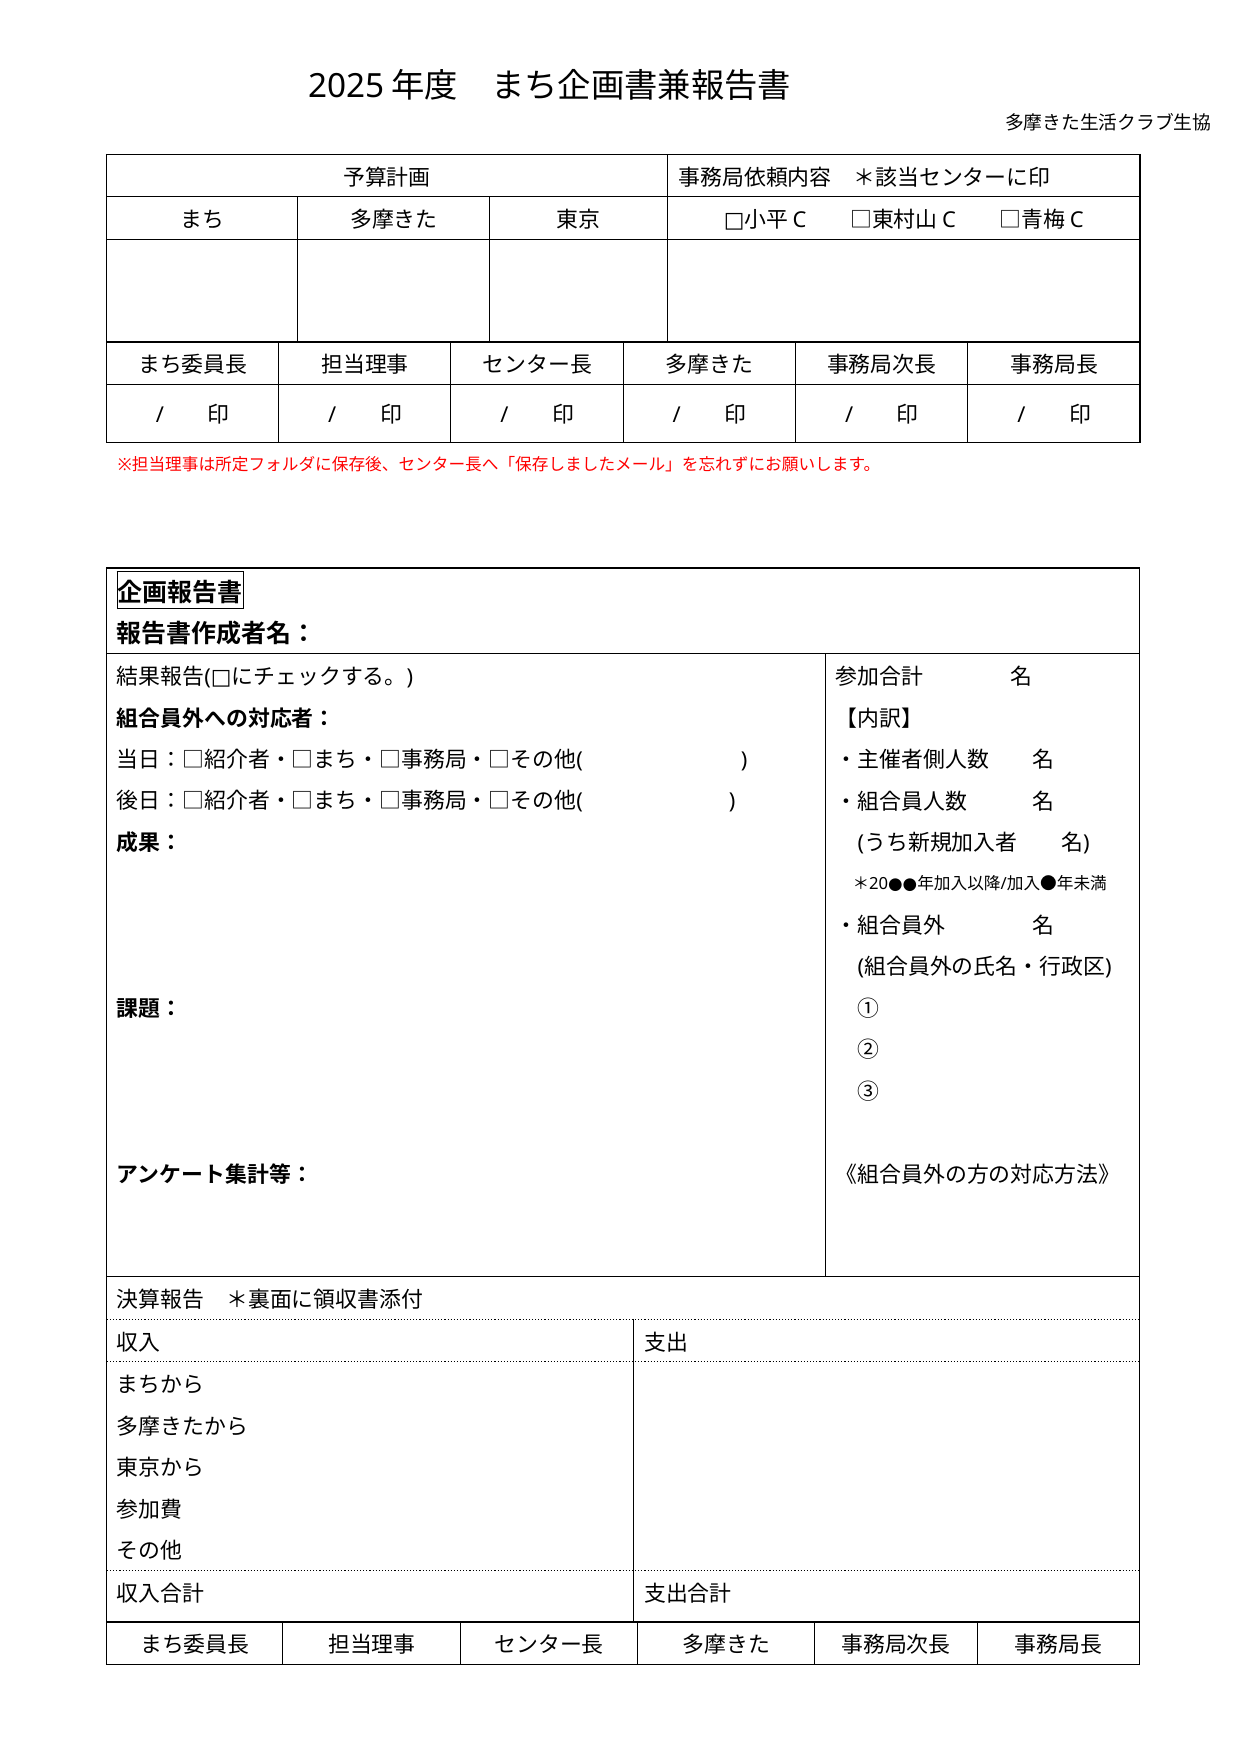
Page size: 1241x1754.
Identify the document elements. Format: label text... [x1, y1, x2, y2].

table_cell 多摩きた [298, 197, 489, 239]
table_cell 事務局次長 [796, 343, 967, 384]
table_cell 収入合計 [107, 1570, 633, 1621]
table_cell / 印 [796, 385, 967, 442]
table_cell 予算計画 [107, 155, 667, 196]
table_cell 東京 [490, 197, 667, 239]
table_cell まち委員長 [107, 343, 278, 384]
table_cell まち [107, 197, 297, 239]
table_cell センター長 [461, 1623, 637, 1664]
table_cell / 印 [624, 385, 795, 442]
table_cell [298, 240, 489, 341]
table_cell [668, 240, 1139, 341]
table_cell 担当理事 [279, 343, 450, 384]
table_cell 支出 [634, 1319, 1139, 1361]
table_cell [107, 240, 297, 341]
table_cell / 印 [968, 385, 1139, 442]
table_cell 事務局長 [968, 343, 1139, 384]
table_cell 参加合計 名 【内訳】 ・主催者側人数 名 ・組合員人数 名 (うち新規加入者 名) ＊20●●年加入以降/加入●年未満 ・組合員外 名 (組合員外の氏名・行政区) ① ② ③ 《組合員外の方の対応方法》 [826, 654, 1139, 1276]
table_cell 多摩きた [624, 343, 795, 384]
table_cell 収入 [107, 1319, 633, 1361]
table_cell / 印 [279, 385, 450, 442]
table_cell 支出合計 [634, 1570, 1139, 1621]
table_cell センター長 [451, 343, 623, 384]
table_cell 事務局次長 [815, 1623, 977, 1664]
table_cell 事務局依頼内容 ＊該当センターに印 [668, 155, 1139, 196]
table_cell 決算報告 ＊裏面に領収書添付 [107, 1277, 1139, 1319]
table_cell / 印 [451, 385, 623, 442]
table_cell [634, 1361, 1139, 1569]
table_cell まちから 多摩きたから 東京から 参加費 その他 [107, 1361, 633, 1569]
table_cell □小平C □東村山C □青梅C [668, 197, 1139, 239]
table_cell 多摩きた [638, 1623, 814, 1664]
table_cell / 印 [107, 385, 278, 442]
table_cell 結果報告(□にチェックする。) 組合員外への対応者： 当日：□紹介者・□まち・□事務局・□その他( ) 後日：□紹介者・□まち・□事務局・□その他( ) 成果： 課題： アンケート集計等： [107, 654, 825, 1276]
table_cell 事務局長 [978, 1623, 1139, 1664]
table_header 企画報告書 報告書作成者名： [107, 569, 1139, 653]
table_cell まち委員長 [107, 1623, 282, 1664]
table_cell ※担当理事は所定フォルダに保存後、センター長へ「保存しましたメール」を忘れずにお願いします。 [106, 443, 1140, 567]
table_cell [490, 240, 667, 341]
table_cell 担当理事 [283, 1623, 460, 1664]
